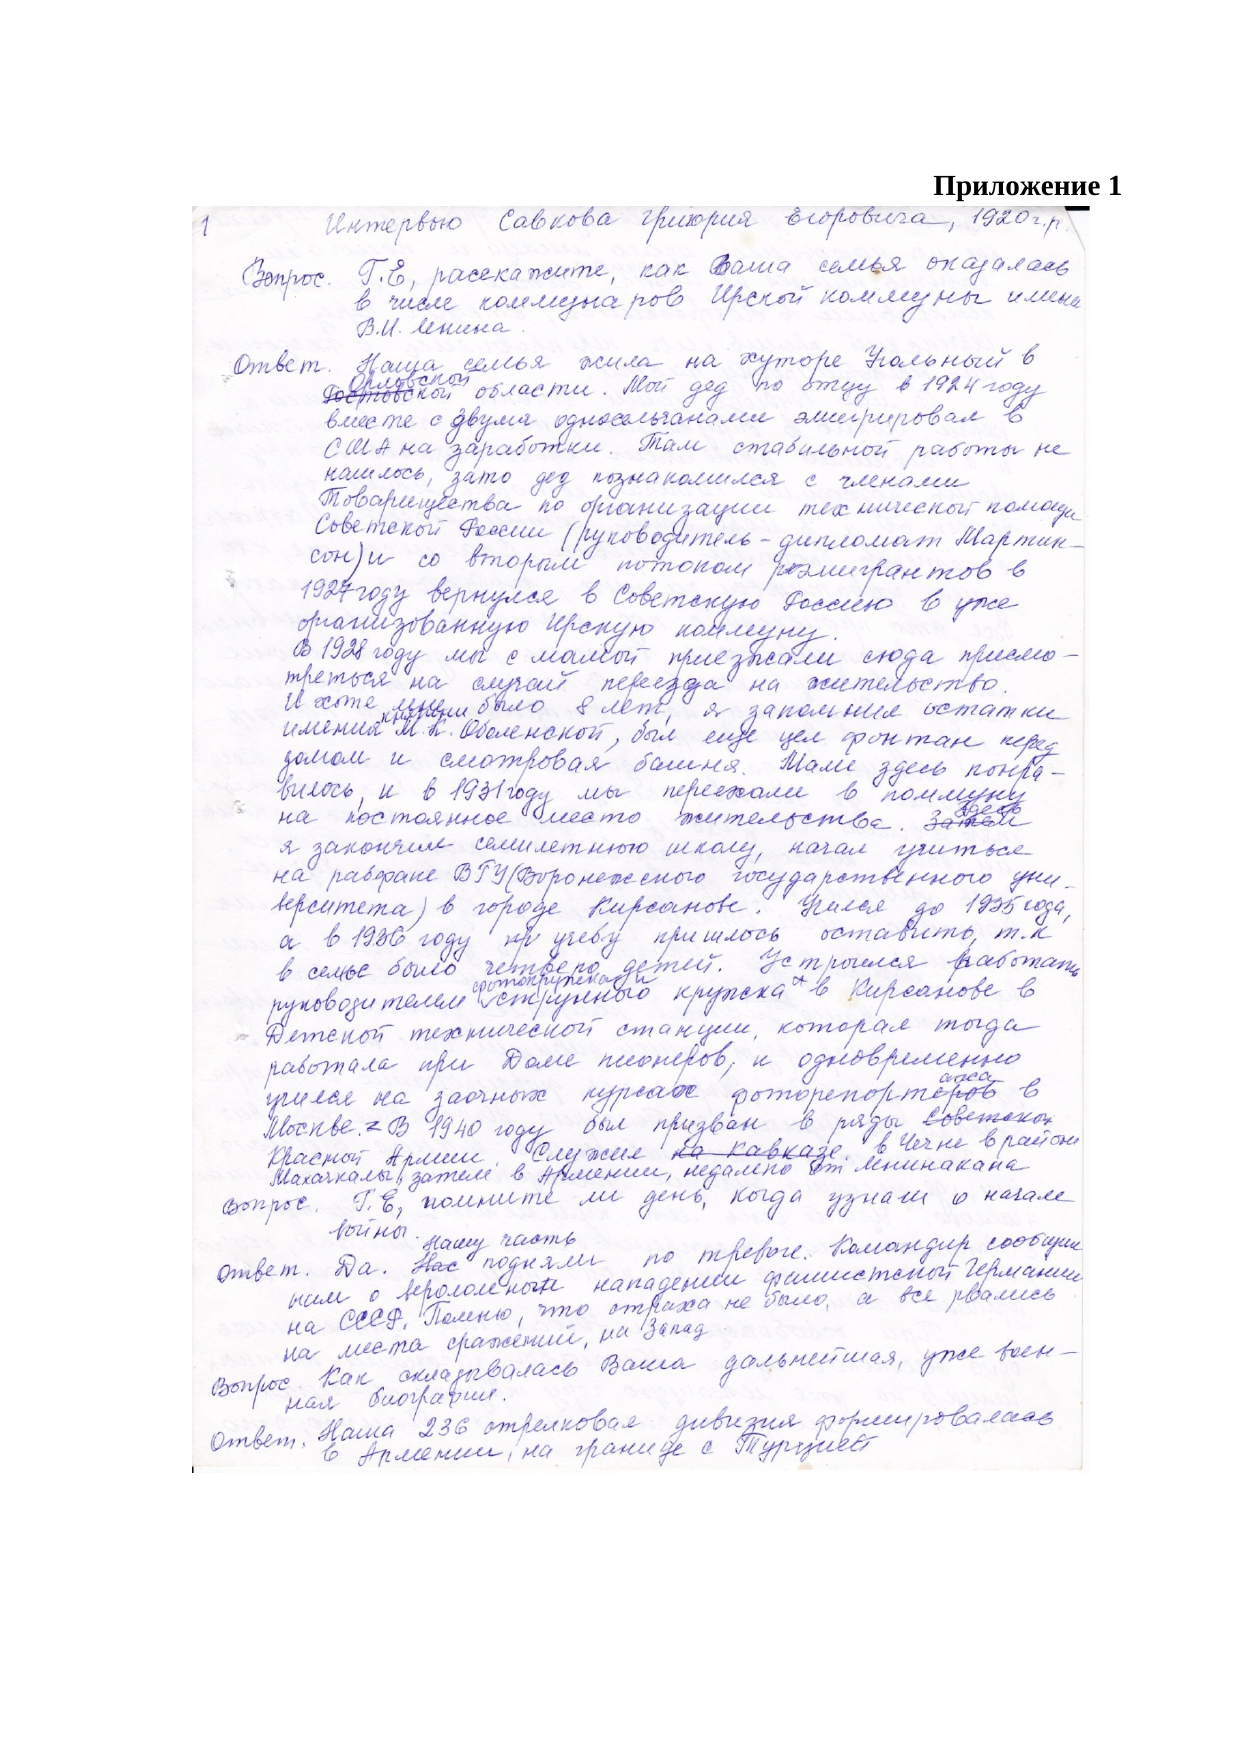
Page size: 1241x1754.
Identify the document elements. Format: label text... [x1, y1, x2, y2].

subtitle Приложение 1 [118, 168, 1122, 202]
picture [192, 206, 1090, 1473]
